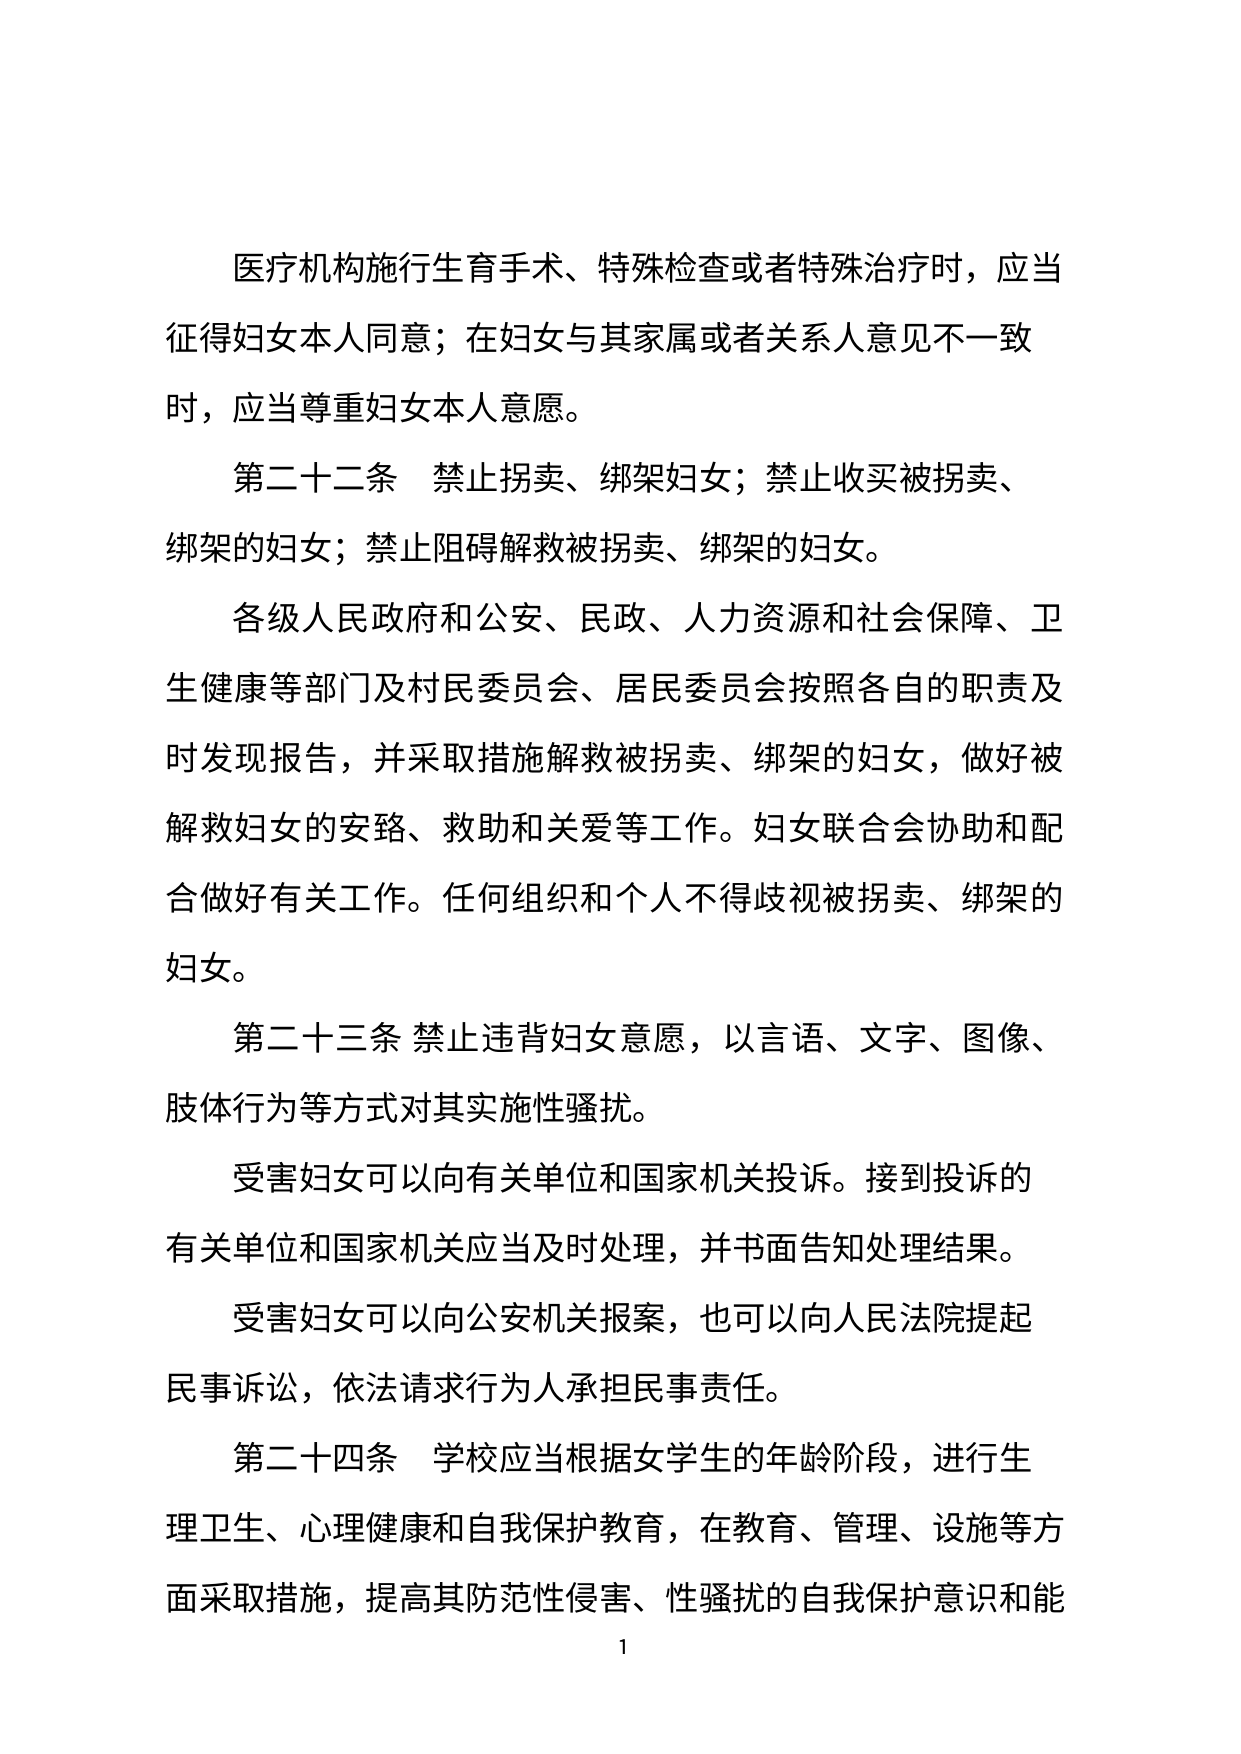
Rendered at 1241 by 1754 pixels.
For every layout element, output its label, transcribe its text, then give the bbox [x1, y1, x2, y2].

text 医疗机构施行生育手术、特殊检查或者特殊治疗时，应当征得妇女本人同意；在妇女与其家属或者关系人意见不一致 时，应当尊重妇女本人意愿。 [166, 241, 1065, 429]
text 第二十三条 禁止违背妇女意愿，以言语、文字、图像、肢体行为等方式对其实施性骚扰。 [166, 1012, 1066, 1130]
text 受害妇女可以向公安机关报案，也可以向人民法院提起民事诉讼，依法请求行为人承担民事责任。 [166, 1292, 1065, 1410]
text 各级人民政府和公安、民政、人力资源和社会保障、卫生健康等部门及村民委员会、居民委员会按照各自的职责及时发现报告，并采取措施解救被拐卖、绑架的妇女，做好被解救妇女的安臵、救助和关爱等工作。妇女联合会协助和配合做好有关工作。任何组织和个人不得歧视被拐卖、绑架的妇女。 [166, 592, 1065, 989]
text 受害妇女可以向有关单位和国家机关投诉。接到投诉的有关单位和国家机关应当及时处理，并书面告知处理结果。 [166, 1152, 1065, 1270]
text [166, 1432, 1066, 1620]
text 第二十二条 禁止拐卖、绑架妇女；禁止收买被拐卖、绑架的妇女；禁止阻碍解救被拐卖、绑架的妇女。 [166, 452, 1066, 570]
